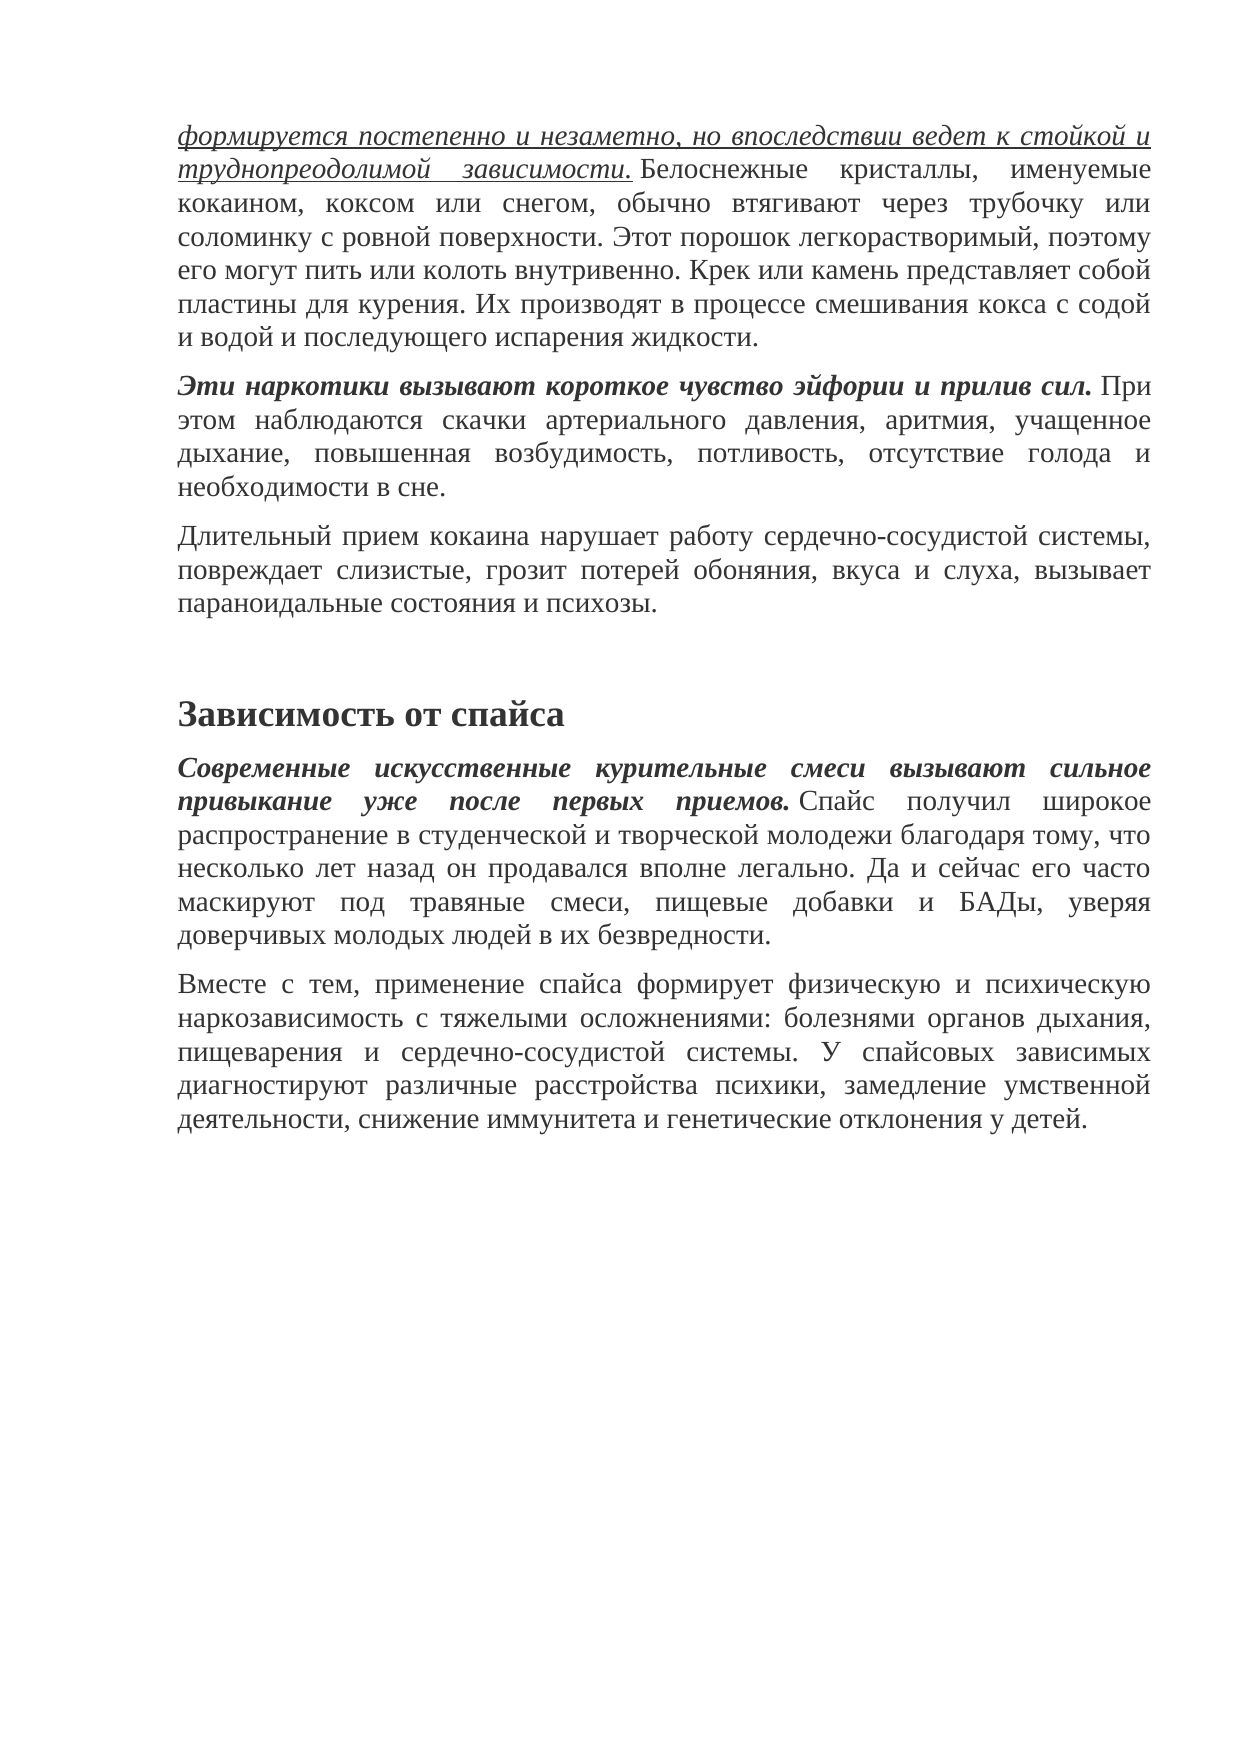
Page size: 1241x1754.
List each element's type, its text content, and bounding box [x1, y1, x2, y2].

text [177, 118, 1152, 353]
subtitle Зависимость от спайса [177, 691, 1152, 734]
text Вместе с тем, применение спайса формирует физическую и психическую наркозависимость с тяжелыми осложнениями: болезнями органов дыхания, пищеварения и сердечно-сосудистой системы. У спайсовых зависимых диагностируют различные расстройства психики, замедление умственной деятельности, снижение иммунитета и генетические отклонения у детей. [177, 967, 1152, 1134]
text Длительный прием кокаина нарушает работу сердечно-сосудистой системы, повреждает слизистые, грозит потерей обоняния, вкуса и слуха, вызывает параноидальные состояния и психозы. [177, 518, 1152, 619]
text Современные искусственные курительные смеси вызывают сильное привыкание уже после первых приемов. Спайс получил широкое распространение в студенческой и творческой молодежи благодаря тому, что несколько лет назад он продавался вполне легально. Да и сейчас его часто маскируют под травяные смеси, пищевые добавки и БАДы, уверяя доверчивых молодых людей в их безвредности. [177, 750, 1152, 951]
text Эти наркотики вызывают короткое чувство эйфории и прилив сил. При этом наблюдаются скачки артериального давления, аритмия, учащенное дыхание, повышенная возбудимость, потливость, отсутствие голода и необходимости в сне. [177, 368, 1152, 503]
